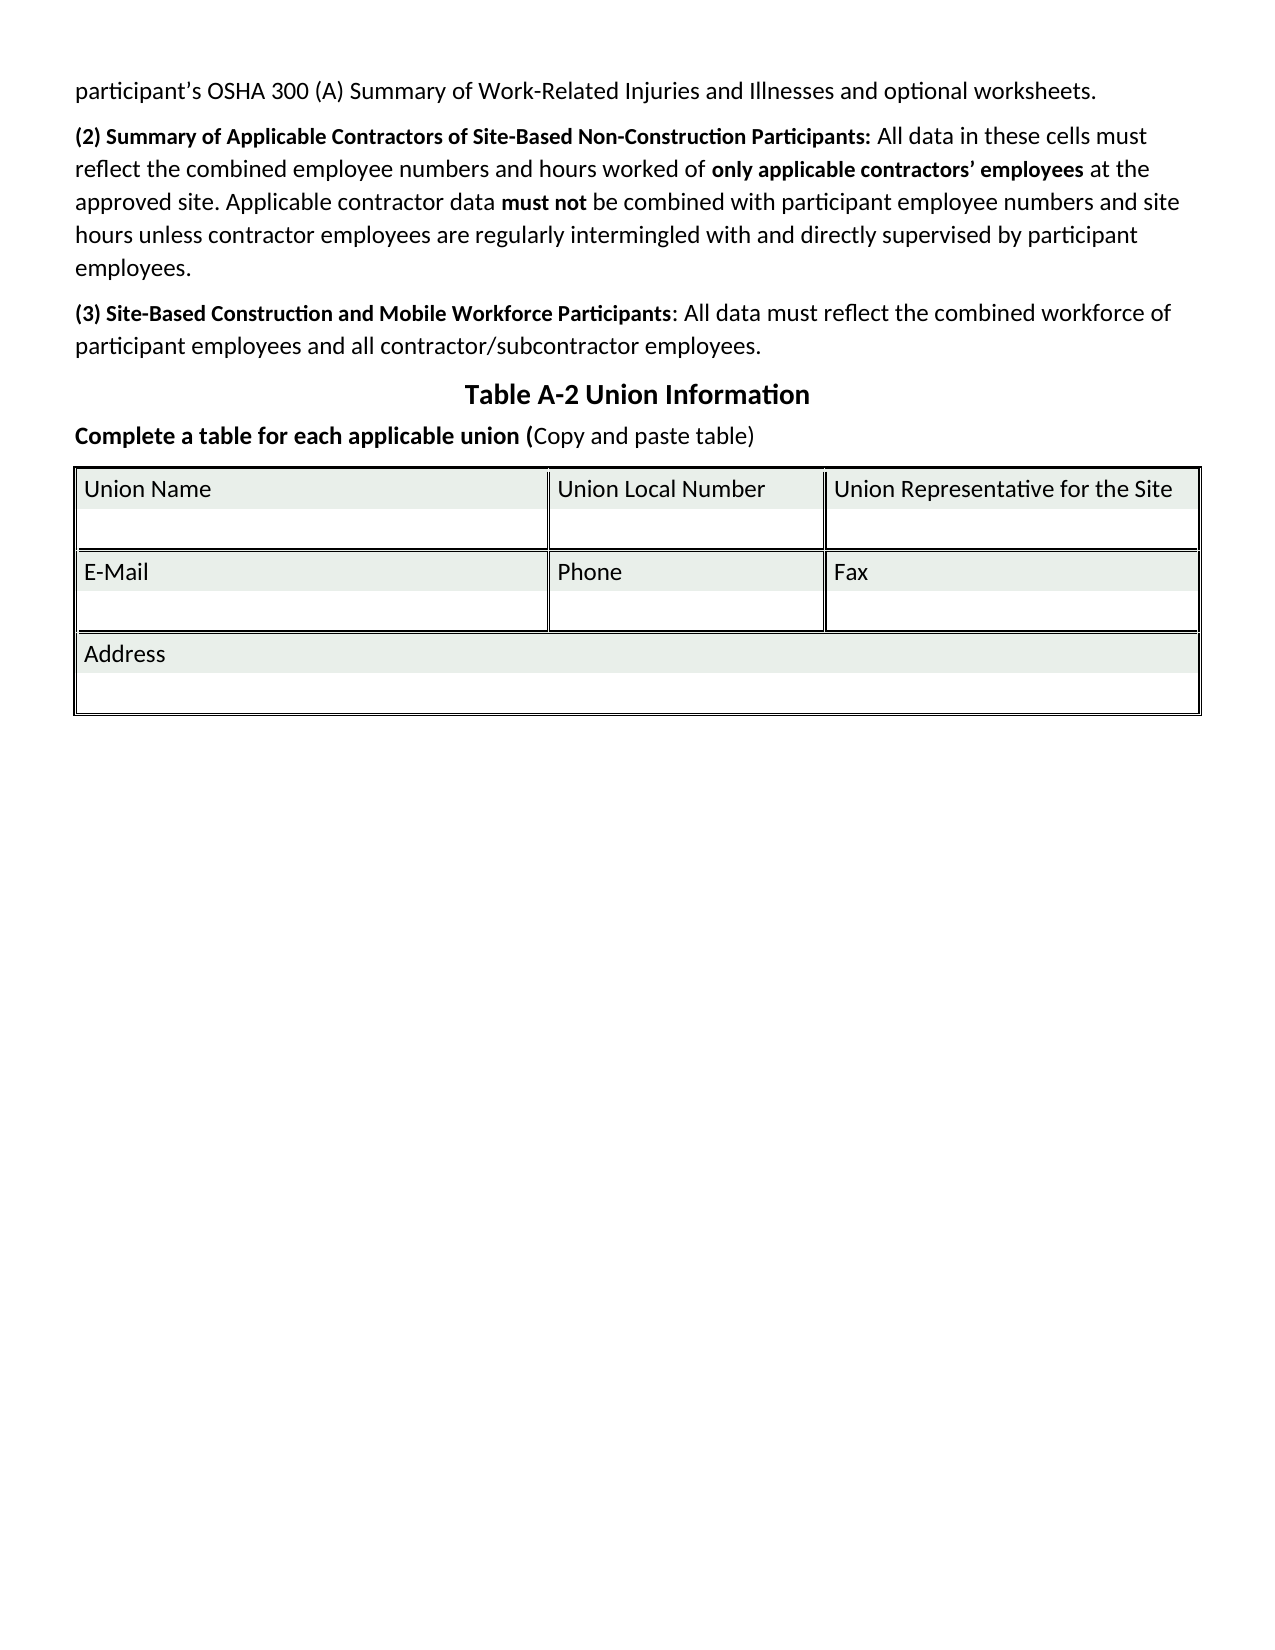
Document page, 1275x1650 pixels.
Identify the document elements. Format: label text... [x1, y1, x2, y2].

table_cell [550, 591, 823, 630]
table_cell [827, 591, 1198, 630]
table_cell [827, 509, 1198, 548]
subtitle Table A-2 Union Information [75, 376, 1200, 411]
table_header Union Name [77, 469, 548, 509]
table_cell Phone [550, 552, 823, 591]
table_cell E-Mail [77, 548, 547, 591]
table_header Union Local Number [549, 468, 825, 509]
table_cell Fax [827, 548, 1199, 591]
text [75, 75, 1200, 106]
table_cell [77, 509, 547, 548]
table_cell Address [77, 630, 1199, 673]
table_cell [550, 509, 823, 548]
text (2) Summary of Applicable Contractors of Site-Based Non-Construction Participants: All data in these cells must reflect the combined employee numbers and hours worked of only applicable contractors’ employees at the approved site. Applicable contractor data must not be combined with participant employee numbers and site hours unless contractor employees are regularly intermingled with and directly supervised by participant employees. [75, 120, 1200, 283]
table_cell [77, 673, 1198, 712]
table_header Union Representative for the Site [825, 469, 1198, 509]
text (3) Site-Based Construction and Mobile Workforce Participants: All data must reflect the combined workforce of participant employees and all contractor/subcontractor employees. [75, 297, 1200, 361]
table_cell [77, 591, 547, 630]
text Complete a table for each applicable union (Copy and paste table) [75, 421, 1200, 451]
